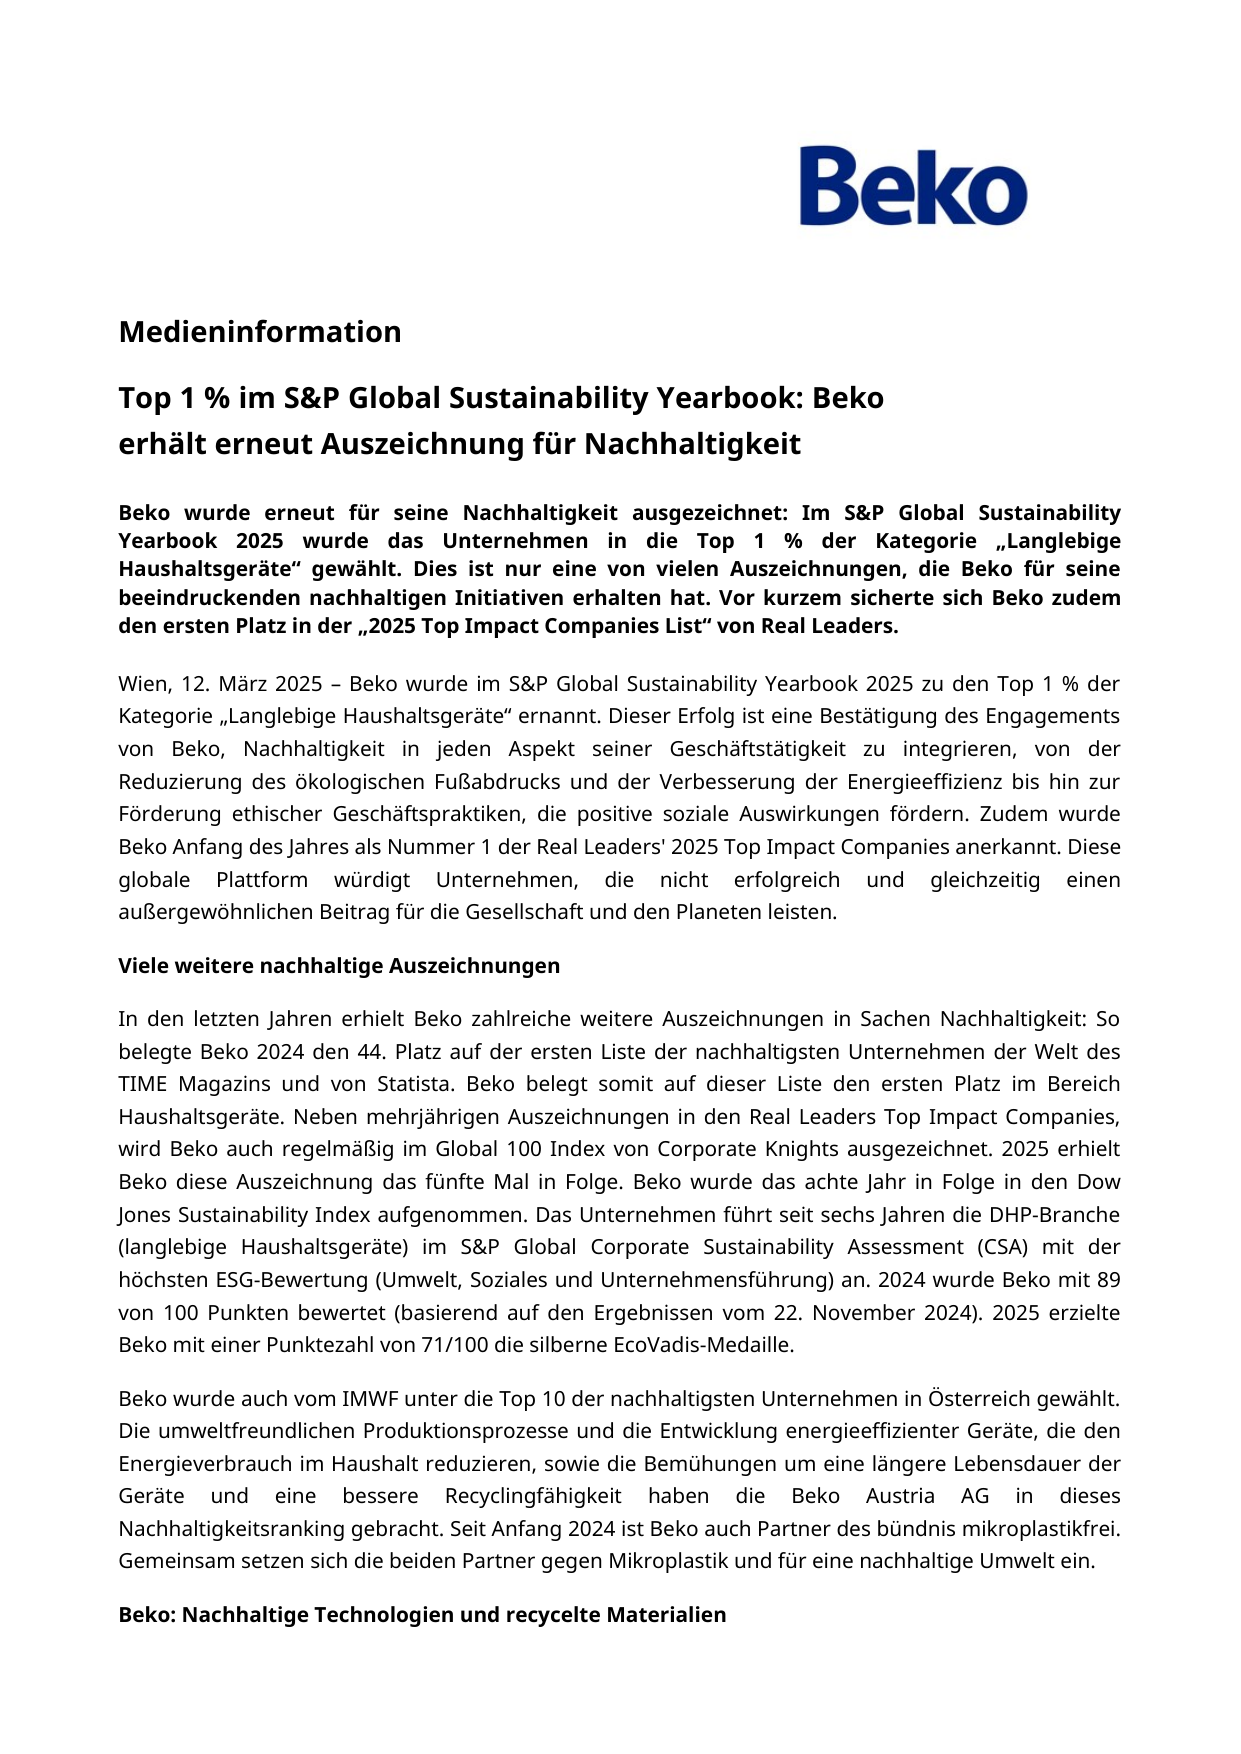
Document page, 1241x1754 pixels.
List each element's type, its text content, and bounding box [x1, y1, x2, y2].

subtitle Top 1 % im S&P Global Sustainability Yearbook: Beko erhält erneut Auszeichnung für Nachhaltigkeit [118, 377, 886, 463]
text Beko: Nachhaltige Technologien und recycelte Materialien [118, 1600, 1122, 1628]
text Beko wurde auch vom IMWF unter die Top 10 der nachhaltigsten Unternehmen in Österreich gewählt. Die umweltfreundlichen Produktionsprozesse und die Entwicklung energieeffizienter Geräte, die den Energieverbrauch im Haushalt reduzieren, sowie die Bemühungen um eine längere Lebensdauer der Geräte und eine bessere Recyclingfähigkeit haben die Beko Austria AG in dieses Nachhaltigkeitsranking gebracht. Seit Anfang 2024 ist Beko auch Partner des bündnis mikroplastikfrei. Gemeinsam setzen sich die beiden Partner gegen Mikroplastik und für eine nachhaltige Umwelt ein. [118, 1384, 1122, 1575]
text Medieninformation [118, 311, 1122, 351]
text Wien, 12. März 2025 – Beko wurde im S&P Global Sustainability Yearbook 2025 zu den Top 1 % der Kategorie „Langlebige Haushaltsgeräte“ ernannt. Dieser Erfolg ist eine Bestätigung des Engagements von Beko, Nachhaltigkeit in jeden Aspekt seiner Geschäftstätigkeit zu integrieren, von der Reduzierung des ökologischen Fußabdrucks und der Verbesserung der Energieeffizienz bis hin zur Förderung ethischer Geschäftspraktiken, die positive soziale Auswirkungen fördern. Zudem wurde Beko Anfang des Jahres als Nummer 1 der Real Leaders' 2025 Top Impact Companies anerkannt. Diese globale Plattform würdigt Unternehmen, die nicht erfolgreich und gleichzeitig einen außergewöhnlichen Beitrag für die Gesellschaft und den Planeten leisten. [118, 669, 1122, 926]
text Beko wurde erneut für seine Nachhaltigkeit ausgezeichnet: Im S&P Global Sustainability Yearbook 2025 wurde das Unternehmen in die Top 1 % der Kategorie „Langlebige Haushaltsgeräte“ gewählt. Dies ist nur eine von vielen Auszeichnungen, die Beko für seine beeindruckenden nachhaltigen Initiativen erhalten hat. Vor kurzem sicherte sich Beko zudem den ersten Platz in der „2025 Top Impact Companies List“ von Real Leaders. [118, 498, 1122, 640]
picture [691, 60, 1137, 311]
text Viele weitere nachhaltige Auszeichnungen [118, 951, 1122, 979]
text In den letzten Jahren erhielt Beko zahlreiche weitere Auszeichnungen in Sachen Nachhaltigkeit: So belegte Beko 2024 den 44. Platz auf der ersten Liste der nachhaltigsten Unternehmen der Welt des TIME Magazins und von Statista. Beko belegt somit auf dieser Liste den ersten Platz im Bereich Haushaltsgeräte. Neben mehrjährigen Auszeichnungen in den Real Leaders Top Impact Companies, wird Beko auch regelmäßig im Global 100 Index von Corporate Knights ausgezeichnet. 2025 erhielt Beko diese Auszeichnung das fünfte Mal in Folge. Beko wurde das achte Jahr in Folge in den Dow Jones Sustainability Index aufgenommen. Das Unternehmen führt seit sechs Jahren die DHP-Branche (langlebige Haushaltsgeräte) im S&P Global Corporate Sustainability Assessment (CSA) mit der höchsten ESG-Bewertung (Umwelt, Soziales und Unternehmensführung) an. 2024 wurde Beko mit 89 von 100 Punkten bewertet (basierend auf den Ergebnissen vom 22. November 2024). 2025 erzielte Beko mit einer Punktezahl von 71/100 die silberne EcoVadis-Medaille. [118, 1004, 1122, 1359]
